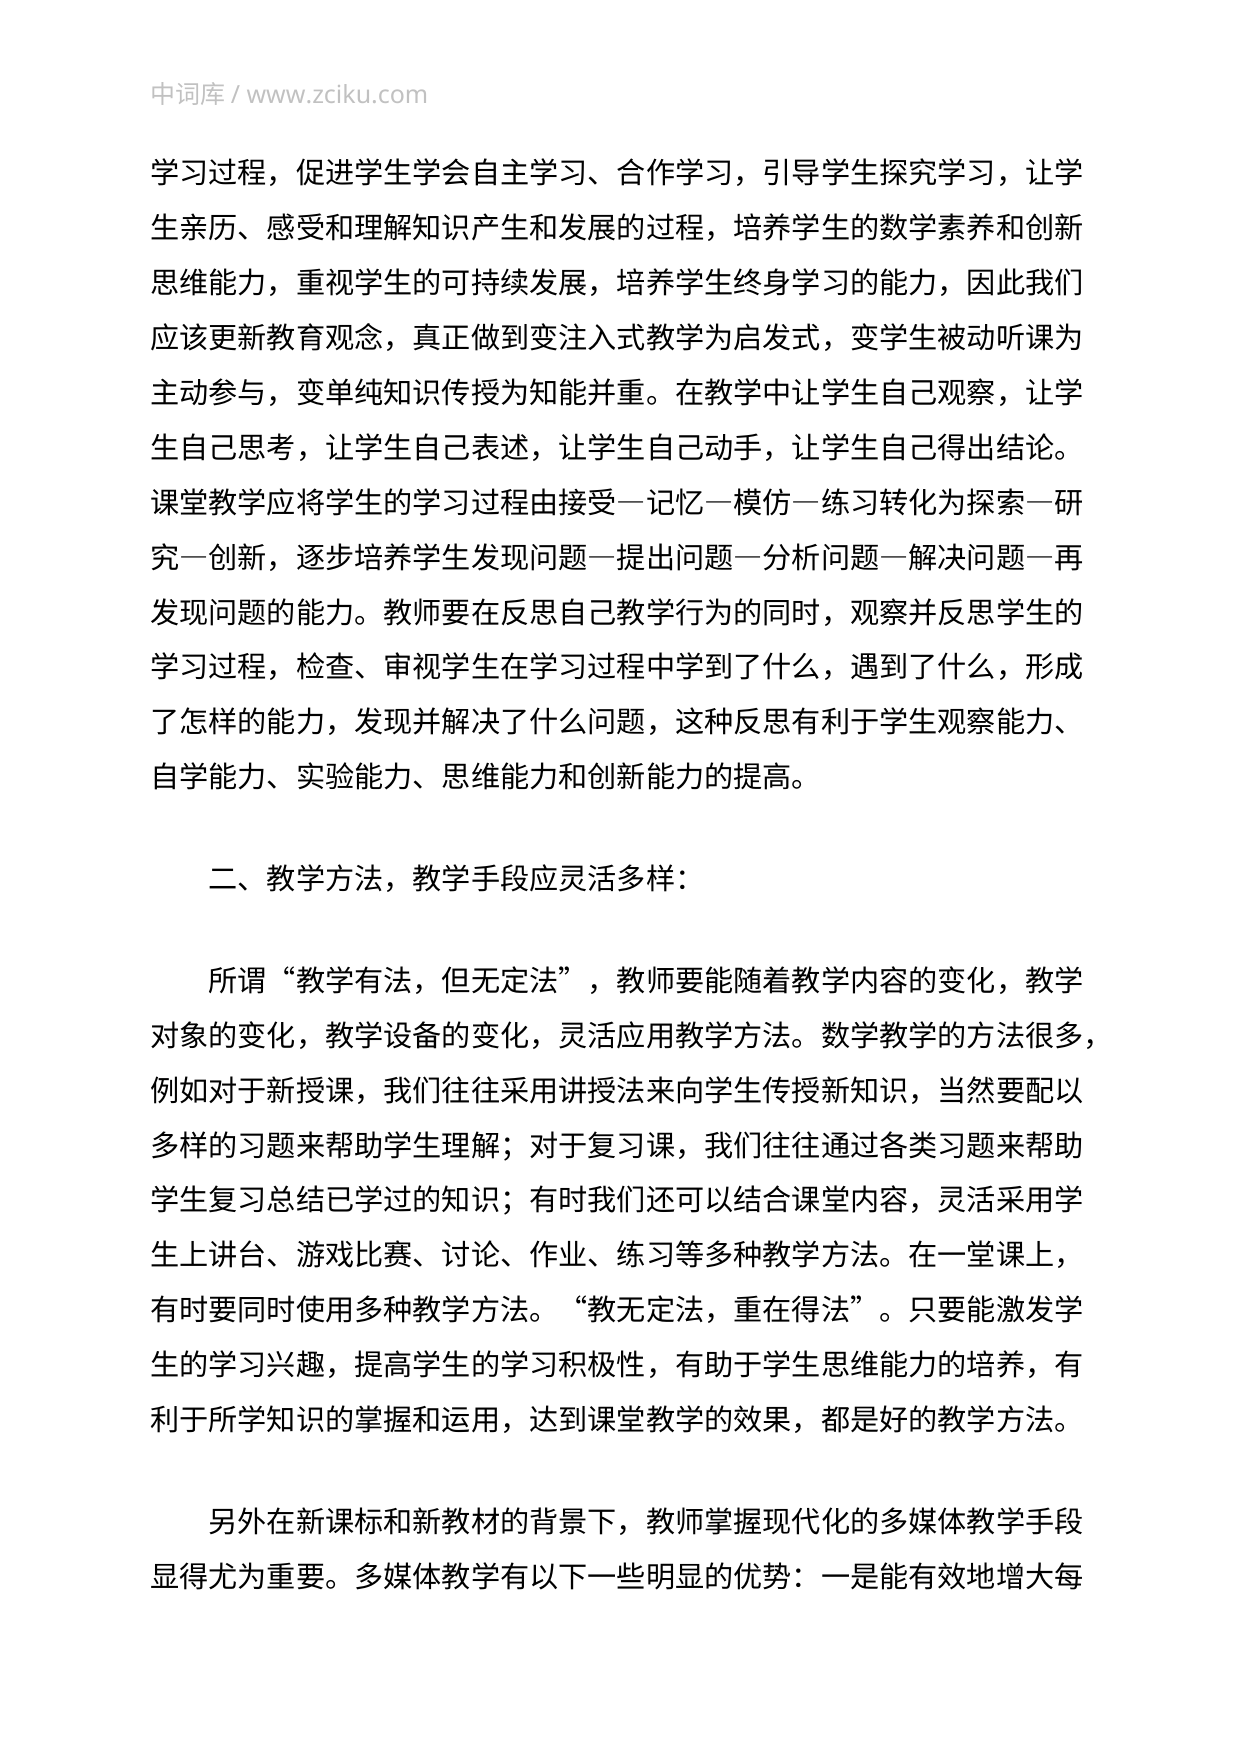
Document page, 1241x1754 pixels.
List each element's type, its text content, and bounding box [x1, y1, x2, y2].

text 二、教学方法，教学手段应灵活多样： [150, 856, 1090, 898]
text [150, 1498, 1090, 1596]
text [150, 150, 1090, 796]
text 所谓“教学有法，但无定法”，教师要能随着教学内容的变化，教学对象的变化，教学设备的变化，灵活应用教学方法。数学教学的方法很多，例如对于新授课，我们往往采用讲授法来向学生传授新知识，当然要配以多样的习题来帮助学生理解；对于复习课，我们往往通过各类习题来帮助学生复习总结已学过的知识；有时我们还可以结合课堂内容，灵活采用学生上讲台、游戏比赛、讨论、作业、练习等多种教学方法。在一堂课上，有时要同时使用多种教学方法。“教无定法，重在得法”。只要能激发学生的学习兴趣，提高学生的学习积极性，有助于学生思维能力的培养，有利于所学知识的掌握和运用，达到课堂教学的效果，都是好的教学方法。 [150, 957, 1090, 1439]
